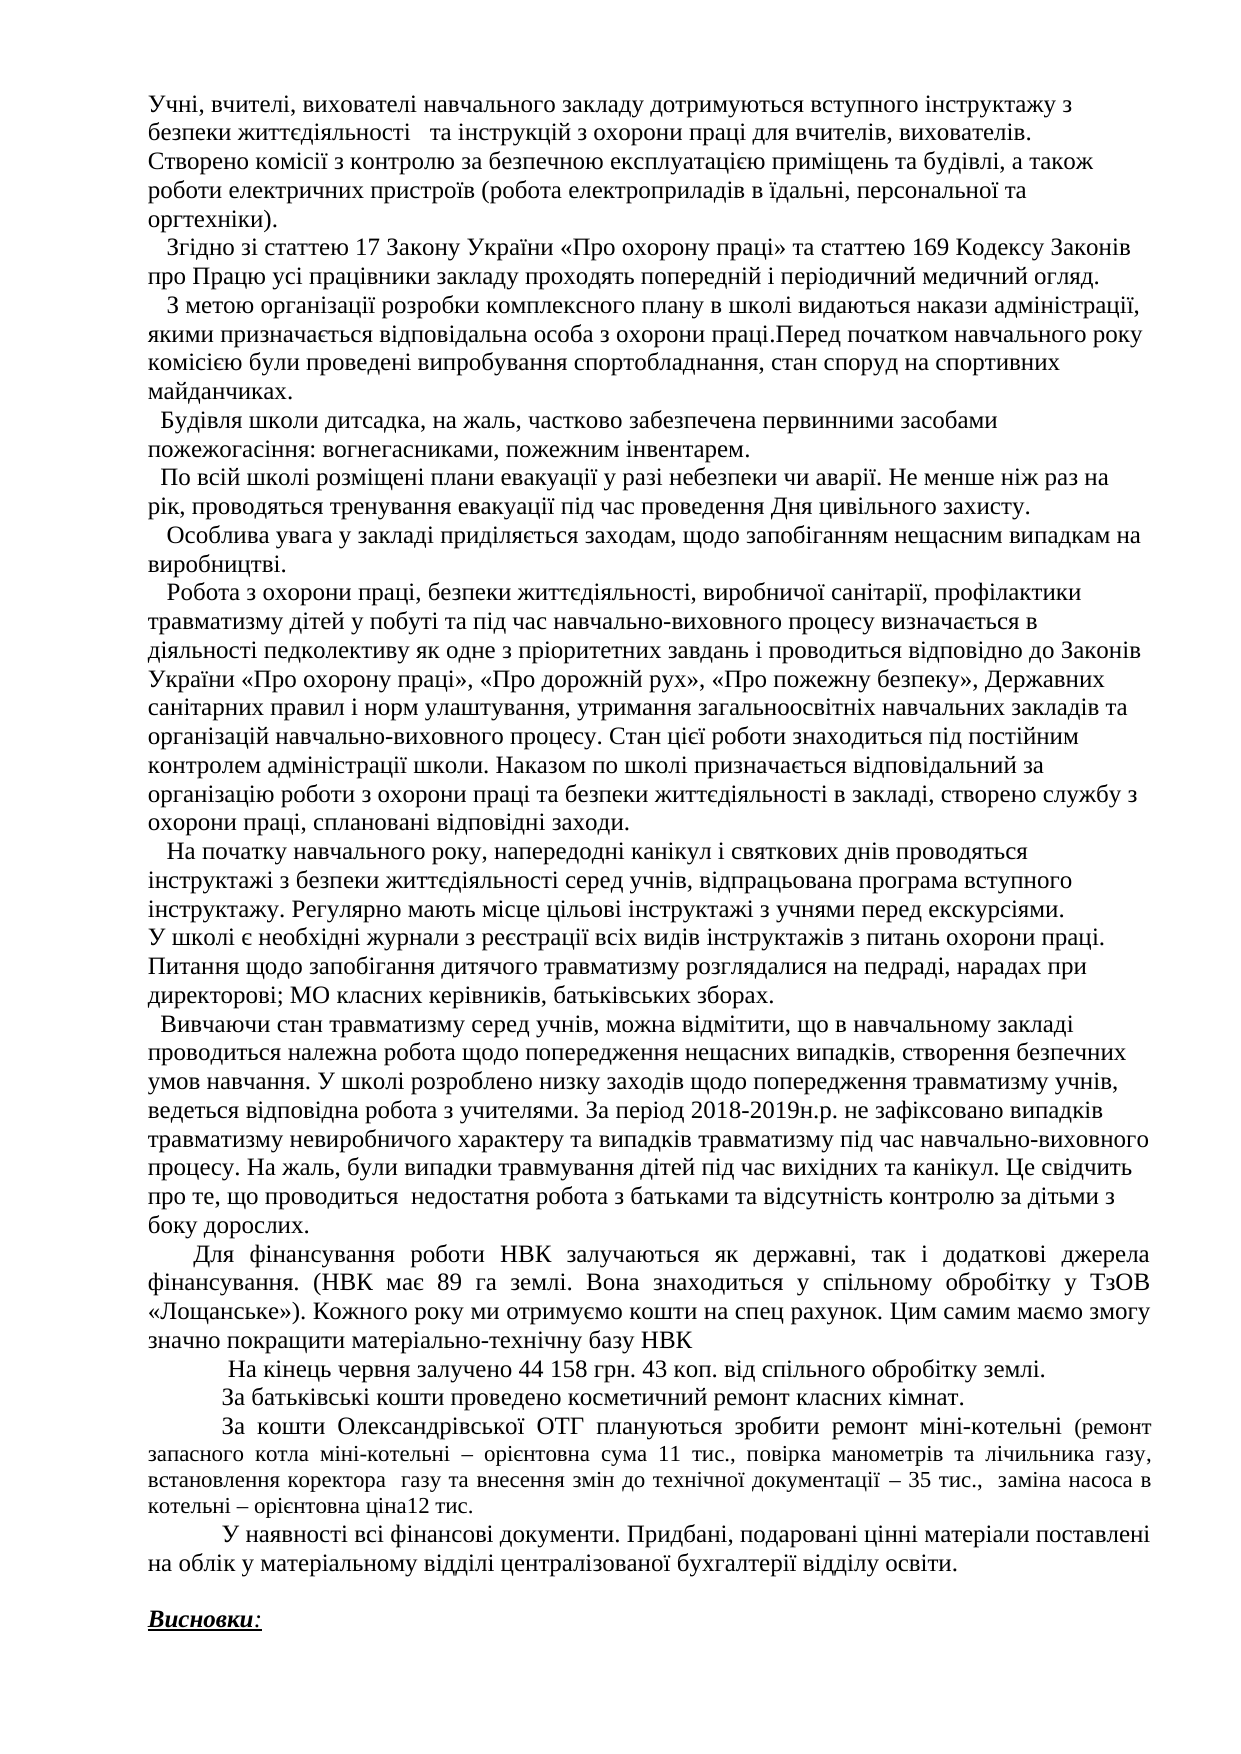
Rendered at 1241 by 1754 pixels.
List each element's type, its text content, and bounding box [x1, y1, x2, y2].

text На початку навчального року, напередодні канікул і святкових днів проводяться інструктажі з безпеки життєдіяльності серед учнів, відпрацьована програма вступного інструктажу. Регулярно мають місце цільові інструктажі з учнями перед екскурсіями. [148, 836, 1152, 922]
text Згідно зі статтею 17 Закону України «Про охорону праці» та статтею 169 Кодексу Законів про Працю усі працівники закладу проходять попередній і періодичний медичний огляд. [148, 232, 1152, 290]
text Для фінансування роботи НВК залучаються як державні, так і додаткові джерела фінансування. (НВК має 89 га землі. Вона знаходиться у спільному обробітку у ТзОВ «Лощанське»). Кожного року ми отримуємо кошти на спец рахунок. Цим самим маємо змогу значно покращити матеріально-технічну базу НВК [148, 1239, 1152, 1354]
text Будівля школи дитсадка, на жаль, частково забезпечена первинними засобами пожежогасіння: вогнегасниками, пожежним інвентарем. [148, 405, 1152, 462]
text У наявності всі фінансові документи. Придбані, подаровані цінні матеріали поставлені на облік у матеріальному відділі централізованої бухгалтерії відділу освіти. [148, 1519, 1152, 1576]
text У школі є необхідні журнали з реєстрації всіх видів інструктажів з питань охорони праці. Питання щодо запобігання дитячого травматизму розглядалися на педраді, нарадах при директорові; МО класних керівників, батьківських зборах. [148, 922, 1152, 1009]
text За кошти Олександрівської ОТГ плануються зробити ремонт міні-котельні (ремонт запасного котла міні-котельні – орієнтовна сума 11 тис., повірка манометрів та лічильника газу, встановлення коректора газу та внесення змін до технічної документації – 35 тис., заміна насоса в котельні – орієнтовна ціна12 тис. [148, 1411, 1152, 1519]
text Особлива увага у закладі приділяється заходам, щодо запобіганням нещасним випадкам на виробництві. [148, 520, 1152, 577]
text Створено комісії з контролю за безпечною експлуатацією приміщень та будівлі, а також роботи електричних пристроїв (робота електроприладів в їдальні, персональної та оргтехніки). [148, 146, 1152, 232]
text З метою організації розробки комплексного плану в школі видаються накази адміністрації, якими призначається відповідальна особа з охорони праці.Перед початком навчального року комісією були проведені випробування спортобладнання, стан споруд на спортивних майданчиках. [148, 290, 1152, 405]
text Вивчаючи стан травматизму серед учнів, можна відмітити, що в навчальному закладі проводиться належна робота щодо попередження нещасних випадків, створення безпечних умов навчання. У школі розроблено низку заходів щодо попередження травматизму учнів, ведеться відповідна робота з учителями. За період 2018-2019н.р. не зафіксовано випадків травматизму невиробничого характеру та випадків травматизму під час навчально-виховного процесу. На жаль, були випадки травмування дітей під час вихідних та канікул. Це свідчить про те, що проводиться недостатня робота з батьками та відсутність контролю за дітьми з боку дорослих. [148, 1009, 1152, 1239]
text На кінець червня залучено 44 158 грн. 43 коп. від спільного обробітку землі. [148, 1354, 1152, 1382]
text Висновки: [148, 1604, 1152, 1633]
text По всій школі розміщені плани евакуації у разі небезпеки чи аварії. Не менше ніж раз на рік, проводяться тренування евакуації під час проведення Дня цивільного захисту. [148, 462, 1152, 520]
text Робота з охорони праці, безпеки життєдіяльності, виробничої санітарії, профілактики травматизму дітей у побуті та під час навчально-виховного процесу визначається в діяльності педколективу як одне з пріоритетних завдань і проводиться відповідно до Законів України «Про охорону праці», «Про дорожній рух», «Про пожежну безпеку», Державних санітарних правил і норм улаштування, утримання загальноосвітніх навчальних закладів та організацій навчально-виховного процесу. Стан цієї роботи знаходиться під постійним контролем адміністрації школи. Наказом по школі призначається відповідальний за організацію роботи з охорони праці та безпеки життєдіяльності в закладі, створено службу з охорони праці, сплановані відповідні заходи. [148, 577, 1152, 836]
text Учні, вчителі, вихователі навчального закладу дотримуються вступного інструктажу з безпеки життєдіяльності та інструкцій з охорони праці для вчителів, вихователів. [148, 89, 1152, 146]
text За батьківські кошти проведено косметичний ремонт класних кімнат. [148, 1382, 1152, 1411]
